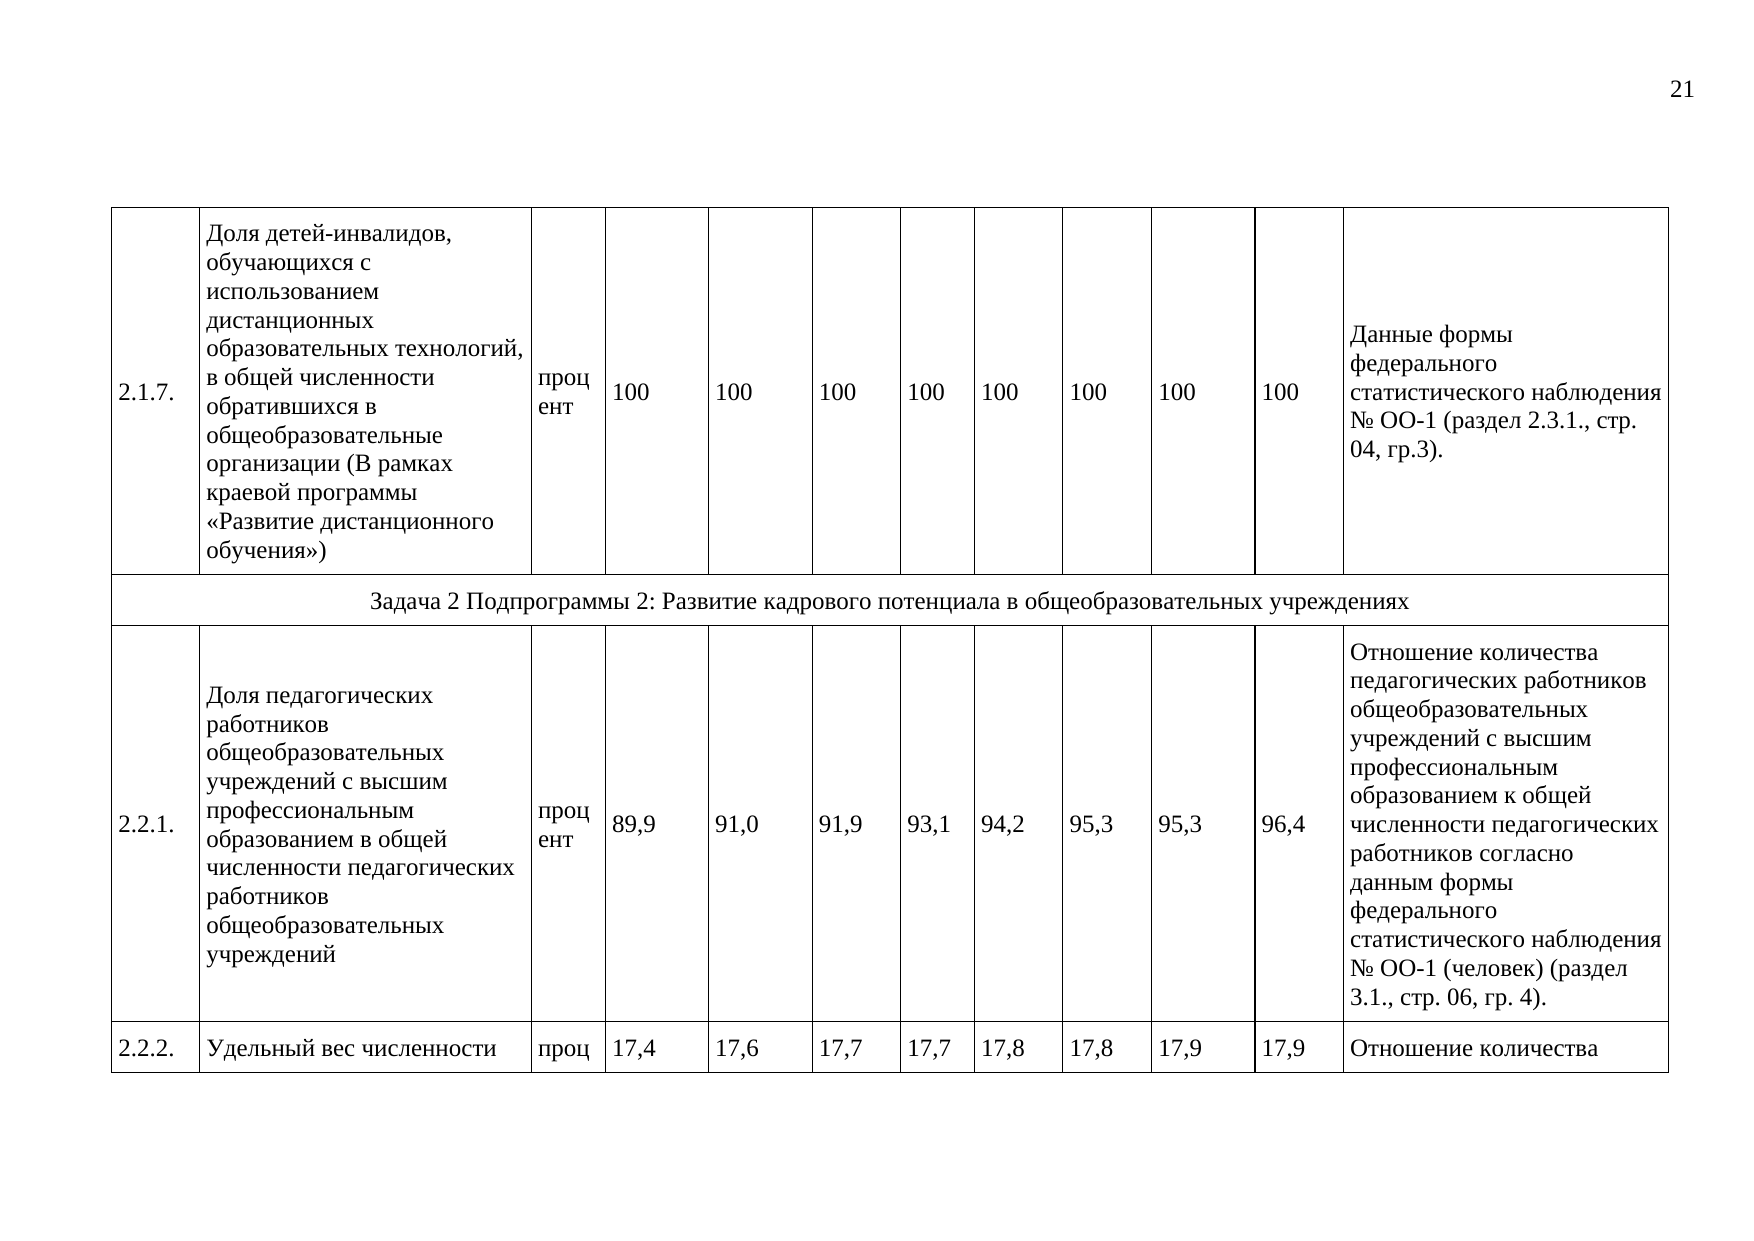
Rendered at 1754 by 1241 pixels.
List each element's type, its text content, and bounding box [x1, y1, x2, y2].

table_cell Отношение количества педагогических работников общеобразовательных учреждений с высшим профессиональным образованием к общей численности педагогических работников согласно данным формы федерального статистического наблюдения № ОО-1 (человек) (раздел 3.1., стр. 06, гр. 4). [1344, 626, 1668, 1021]
table_cell 17,4 [606, 1022, 708, 1072]
table_cell 91,0 [709, 626, 812, 1021]
table_cell 100 [1063, 208, 1151, 574]
table_cell 95,3 [1152, 626, 1254, 1021]
table_cell 17,9 [1256, 1022, 1343, 1072]
table_cell процент [532, 1022, 605, 1072]
table_cell 17,8 [975, 1022, 1062, 1072]
table_cell 100 [901, 208, 974, 574]
table_cell 89,9 [606, 626, 708, 1021]
table_cell 17,6 [709, 1022, 812, 1072]
table_cell 17,9 [1152, 1022, 1254, 1072]
table_cell 2.2.1. [112, 626, 199, 1021]
table_cell Доля педагогических работников общеобразовательных учреждений с высшим профессиональным образованием в общей численности педагогических работников общеобразовательных учреждений [200, 626, 531, 1021]
table_cell 17,7 [901, 1022, 974, 1072]
table_cell Доля детей-инвалидов, обучающихся с использованием дистанционных образовательных технологий, в общей численности обратившихся в общеобразовательные организации (В рамках краевой программы «Развитие дистанционного обучения») [200, 208, 531, 574]
table_cell 91,9 [813, 626, 900, 1021]
table_cell процент [532, 208, 605, 574]
table_cell 100 [813, 208, 900, 574]
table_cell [200, 1022, 531, 1072]
table_cell Задача 2 Подпрограммы 2: Развитие кадрового потенциала в общеобразовательных учреждениях [112, 575, 1668, 625]
table_cell 100 [975, 208, 1062, 574]
table_cell 17,7 [813, 1022, 900, 1072]
table_cell 100 [606, 208, 708, 574]
table_cell Данные формы федерального статистического наблюдения № ОО-1 (раздел 2.3.1., стр. 04, гр.3). [1344, 208, 1668, 574]
table_cell 2.1.7. [112, 208, 199, 574]
table_cell 17,8 [1063, 1022, 1151, 1072]
table_cell 100 [709, 208, 812, 574]
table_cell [1344, 1022, 1668, 1072]
table_cell 100 [1256, 208, 1343, 574]
table_cell 96,4 [1256, 626, 1343, 1021]
table_cell 2.2.2. [112, 1022, 199, 1072]
table_cell 93,1 [901, 626, 974, 1021]
table_cell 95,3 [1063, 626, 1151, 1021]
table_cell 94,2 [975, 626, 1062, 1021]
table_cell процент [532, 626, 605, 1021]
table_cell 100 [1152, 208, 1254, 574]
